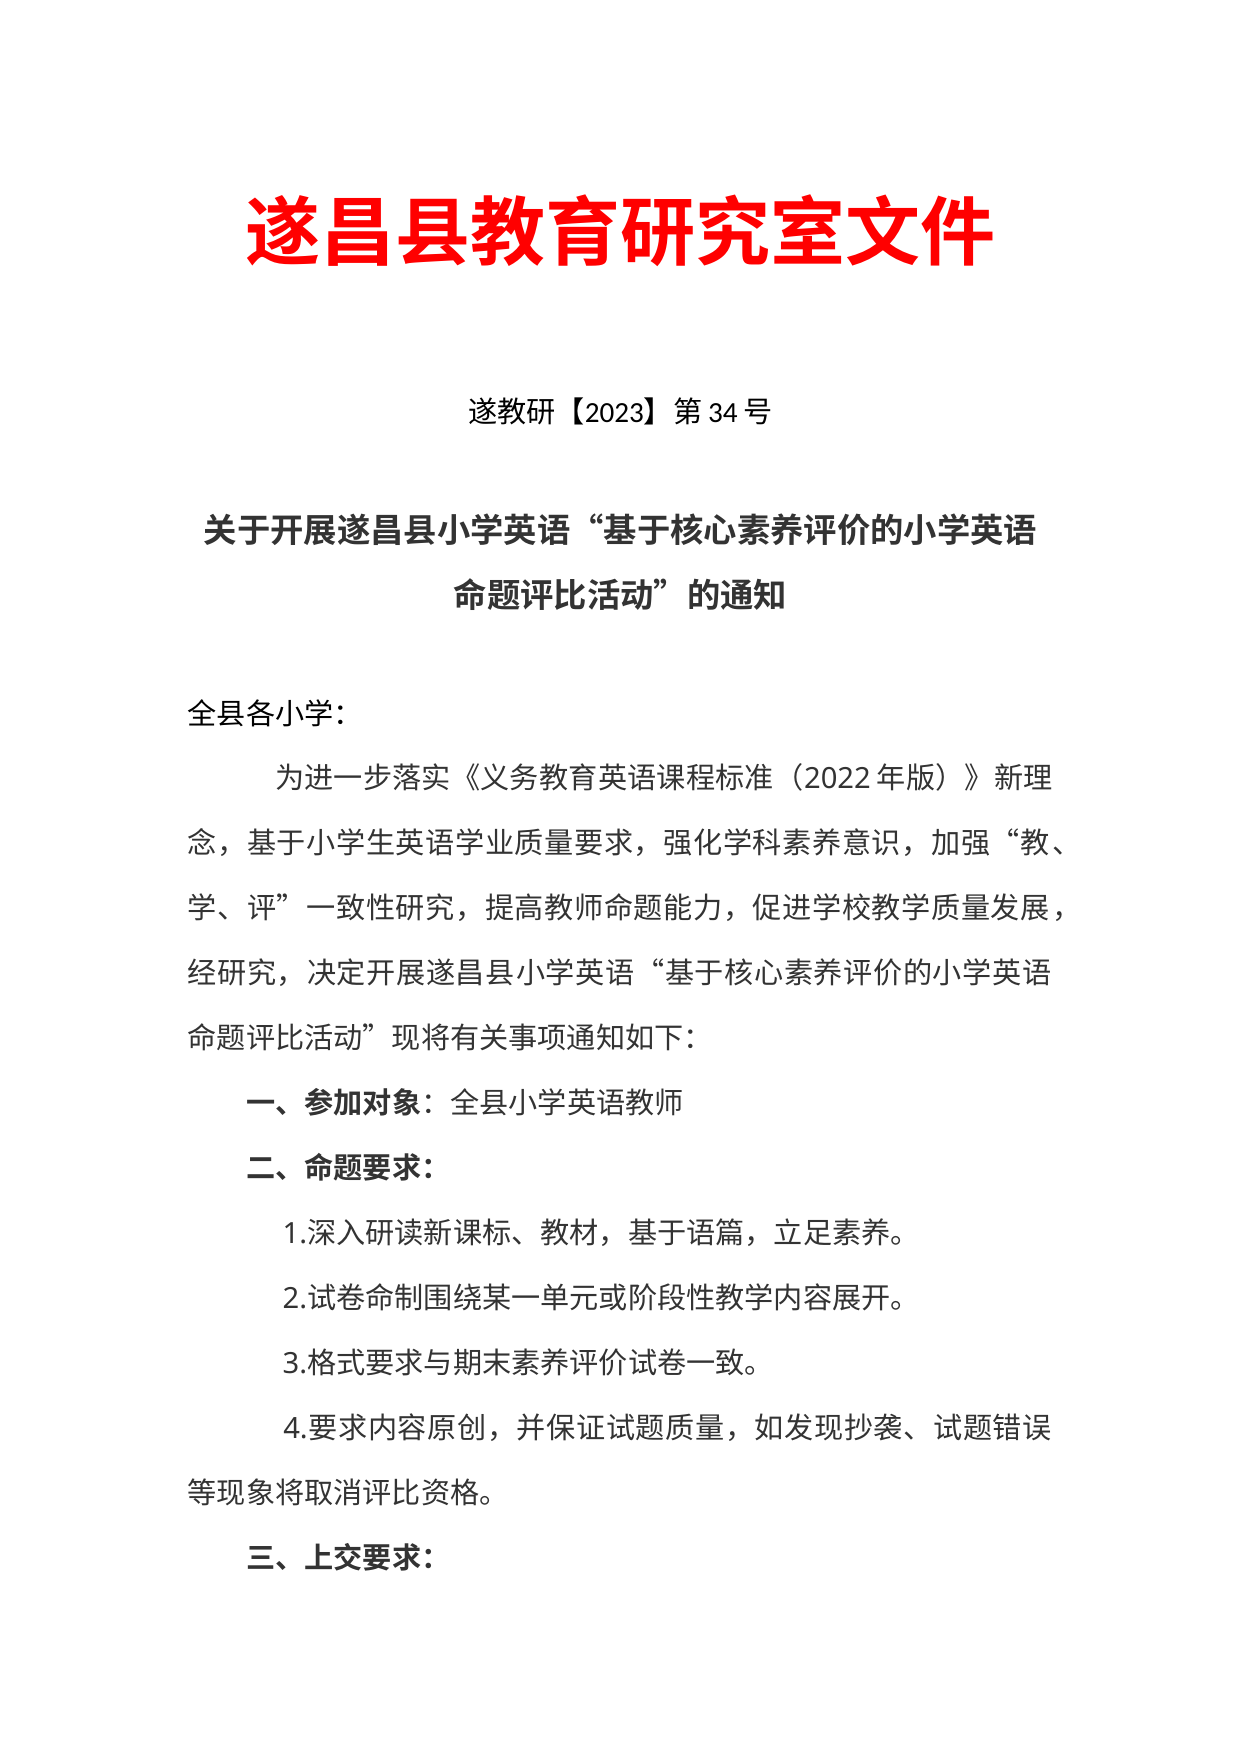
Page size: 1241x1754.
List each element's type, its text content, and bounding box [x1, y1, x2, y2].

text 为进一步落实《义务教育英语课程标准（2022年版）》新理念，基于小学生英语学业质量要求，强化学科素养意识，加强“教、学、评”一致性研究，提高教师命题能力，促进学校教学质量发展，经研究，决定开展遂昌县小学英语“基于核心素养评价的小学英语命题评比活动”现将有关事项通知如下： [187, 743, 1053, 1068]
list 4.要求内容原创，并保证试题质量，如发现抄袭、试题错误等现象将取消评比资格。 [187, 1393, 1053, 1523]
list 3.格式要求与期末素养评价试卷一致。 [187, 1328, 1053, 1393]
text 遂教研【2023】第34号 [187, 377, 1053, 442]
list 1.深入研读新课标、教材，基于语篇，立足素养。 [187, 1198, 1053, 1263]
list 二、命题要求： [187, 1133, 1053, 1198]
text 关于开展遂昌县小学英语“基于核心素养评价的小学英语命题评比活动”的通知 [187, 495, 1053, 625]
text 全县各小学： [187, 690, 1053, 733]
list 一、参加对象：全县小学英语教师 [187, 1068, 1053, 1133]
list 2.试卷命制围绕某一单元或阶段性教学内容展开。 [187, 1263, 1053, 1328]
list 三、上交要求： [187, 1523, 1053, 1588]
text 遂昌县教育研究室文件 [187, 162, 1053, 292]
